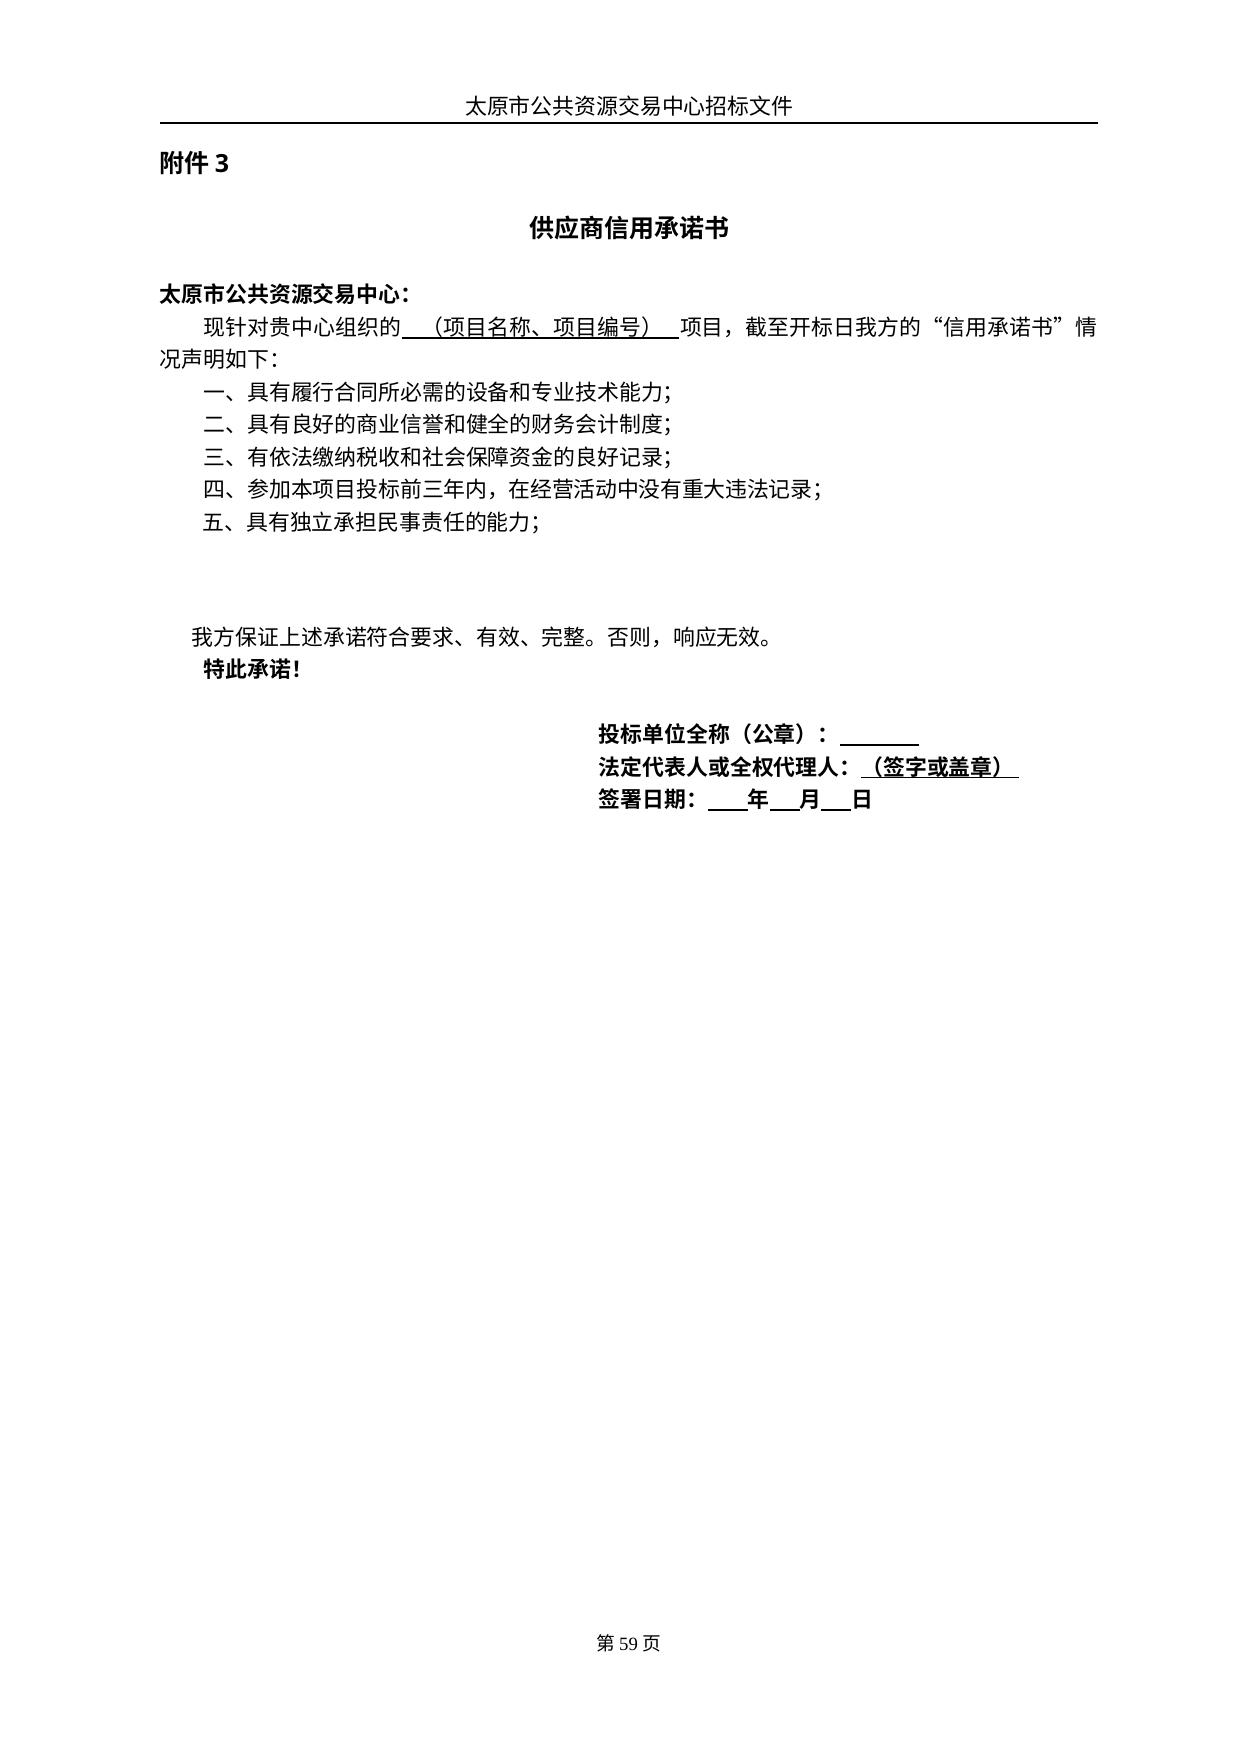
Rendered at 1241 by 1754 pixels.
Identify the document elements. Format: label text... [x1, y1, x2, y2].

text 二、具有良好的商业信誉和健全的财务会计制度； [159, 407, 1098, 439]
text 我方保证上述承诺符合要求、有效、完整。否则，响应无效。 [159, 619, 1098, 652]
text 太原市公共资源交易中心： [159, 277, 1098, 309]
text 特此承诺！ [159, 652, 1098, 684]
text 签署日期： 年 月 日 [159, 782, 1098, 814]
text 附件3 [159, 129, 1098, 194]
text 供应商信用承诺书 [159, 194, 1098, 259]
text 四、参加本项目投标前三年内，在经营活动中没有重大违法记录； [159, 472, 1098, 504]
text 三、有依法缴纳税收和社会保障资金的良好记录； [159, 439, 1098, 472]
text 现针对贵中心组织的 （项目名称、项目编号） 项目，截至开标日我方的“信用承诺书”情况声明如下： [159, 309, 1098, 374]
text 投标单位全称（公章）： [159, 717, 1098, 749]
text 一、具有履行合同所必需的设备和专业技术能力； [159, 374, 1098, 407]
text 法定代表人或全权代理人：（签字或盖章） [159, 749, 1098, 782]
text 五、具有独立承担民事责任的能力； [159, 504, 1098, 537]
